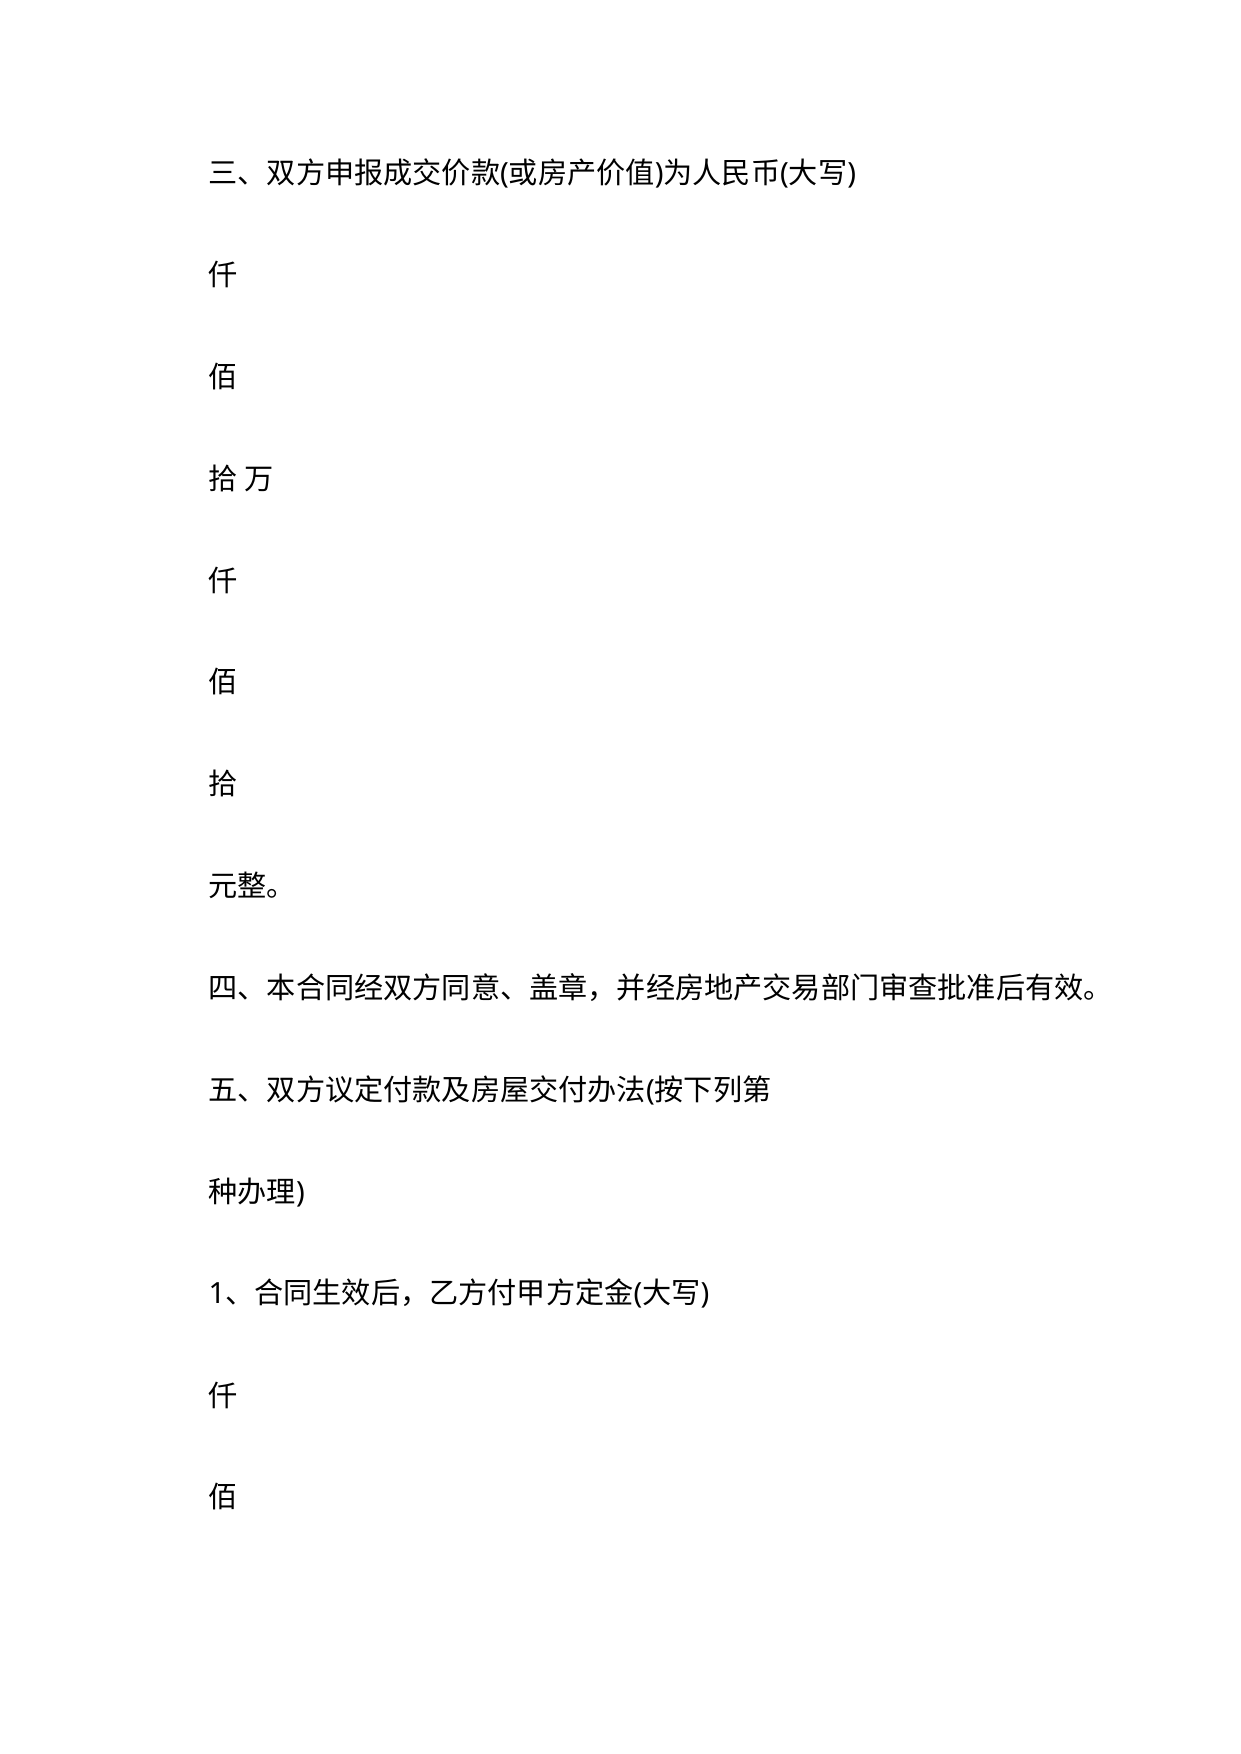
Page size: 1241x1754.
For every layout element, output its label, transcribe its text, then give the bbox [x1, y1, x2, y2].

text 1、合同生效后，乙方付甲方定金(大写) [150, 1270, 1090, 1312]
text 种办理) [150, 1168, 1090, 1211]
text 元整。 [150, 863, 1090, 905]
text 仟 [150, 252, 1090, 294]
text 四、本合同经双方同意、盖章，并经房地产交易部门审查批准后有效。 [150, 964, 1090, 1007]
text 三、双方申报成交价款(或房产价值)为人民币(大写) [150, 150, 1090, 192]
text 佰 [150, 659, 1090, 701]
text 拾 万 [150, 456, 1090, 498]
text 五、双方议定付款及房屋交付办法(按下列第 [150, 1066, 1090, 1108]
text 佰 [150, 354, 1090, 396]
text 拾 [150, 761, 1090, 803]
text 仟 [150, 1372, 1090, 1414]
text 佰 [150, 1474, 1090, 1516]
text 仟 [150, 557, 1090, 599]
